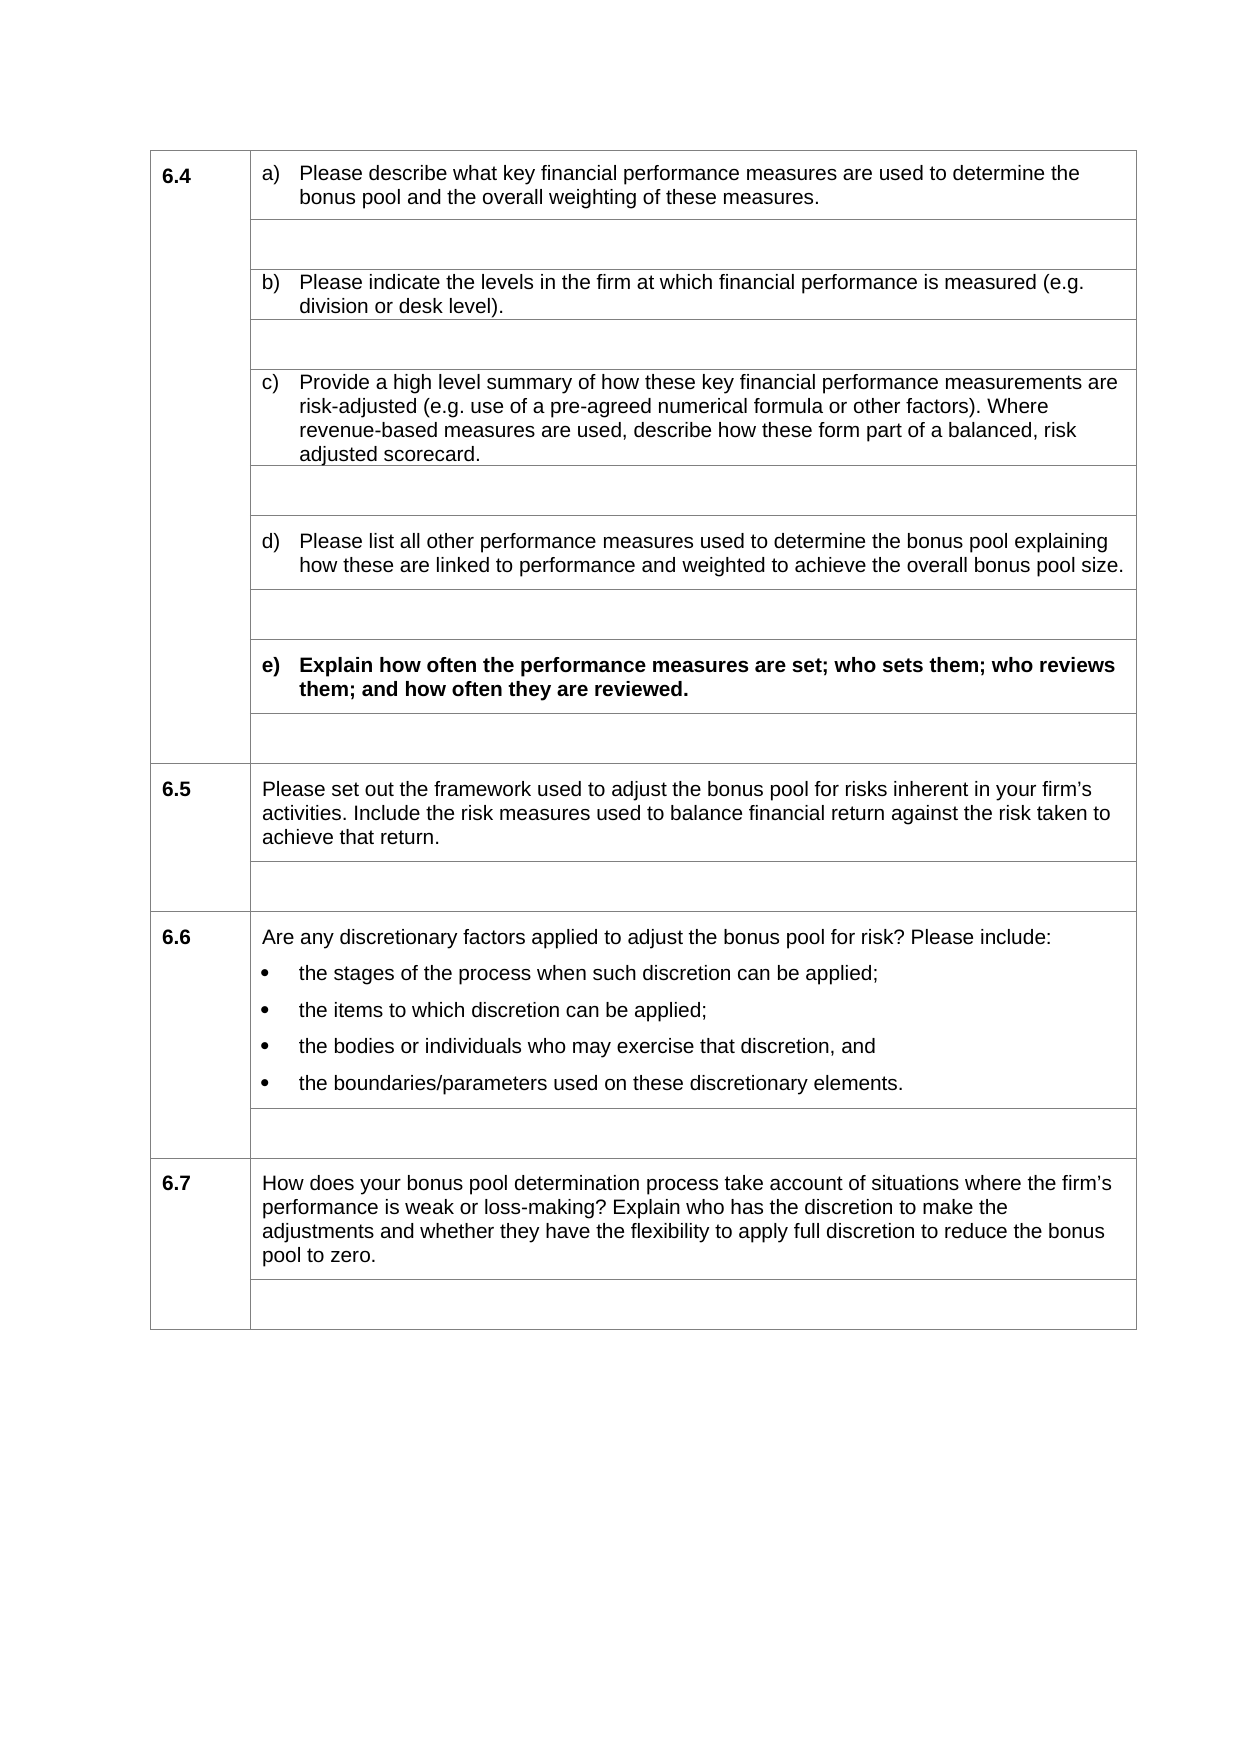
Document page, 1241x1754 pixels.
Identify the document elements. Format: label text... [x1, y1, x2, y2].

table_cell [251, 466, 1136, 515]
table_cell [251, 320, 1136, 368]
table_cell [251, 862, 1136, 911]
table_cell 6.7 [151, 1159, 250, 1329]
table_cell How does your bonus pool determination process take account of situations where the firm’s performance is weak or loss-making? Explain who has the discretion to make the adjustments and whether they have the flexibility to apply full discretion to reduce the bonus pool to zero. [251, 1159, 1136, 1279]
table_cell Are any discretionary factors applied to adjust the bonus pool for risk? Please include: the stages of the process when such discretion can be applied; the items to which discretion can be applied; the bodies or individuals who may exercise that discretion, and the boundaries/parameters used on these discretionary elements. [251, 912, 1136, 1107]
table_cell 6.6 [151, 912, 250, 1157]
table_cell 6.5 [151, 764, 250, 911]
table_cell [251, 220, 1136, 268]
table_cell Please list all other performance measures used to determine the bonus pool explaining how these are linked to performance and weighted to achieve the overall bonus pool size. [251, 516, 1136, 589]
table_cell Explain how often the performance measures are set; who sets them; who reviews them; and how often they are reviewed. [251, 640, 1136, 713]
table_cell [251, 590, 1136, 639]
table_header 6.4 [151, 151, 250, 763]
table_cell Provide a high level summary of how these key financial performance measurements are risk-adjusted (e.g. use of a pre-agreed numerical formula or other factors). Where revenue-based measures are used, describe how these form part of a balanced, risk adjusted scorecard. [251, 370, 1136, 465]
table_cell Please set out the framework used to adjust the bonus pool for risks inherent in your firm’s activities. Include the risk measures used to balance financial return against the risk taken to achieve that return. [251, 764, 1136, 861]
table_header Please describe what key financial performance measures are used to determine the bonus pool and the overall weighting of these measures. [251, 151, 1136, 218]
table_cell [251, 714, 1136, 763]
table_cell [251, 1280, 1136, 1329]
table_cell [251, 1109, 1136, 1157]
table_cell Please indicate the levels in the firm at which financial performance is measured (e.g. division or desk level). [251, 270, 1136, 318]
